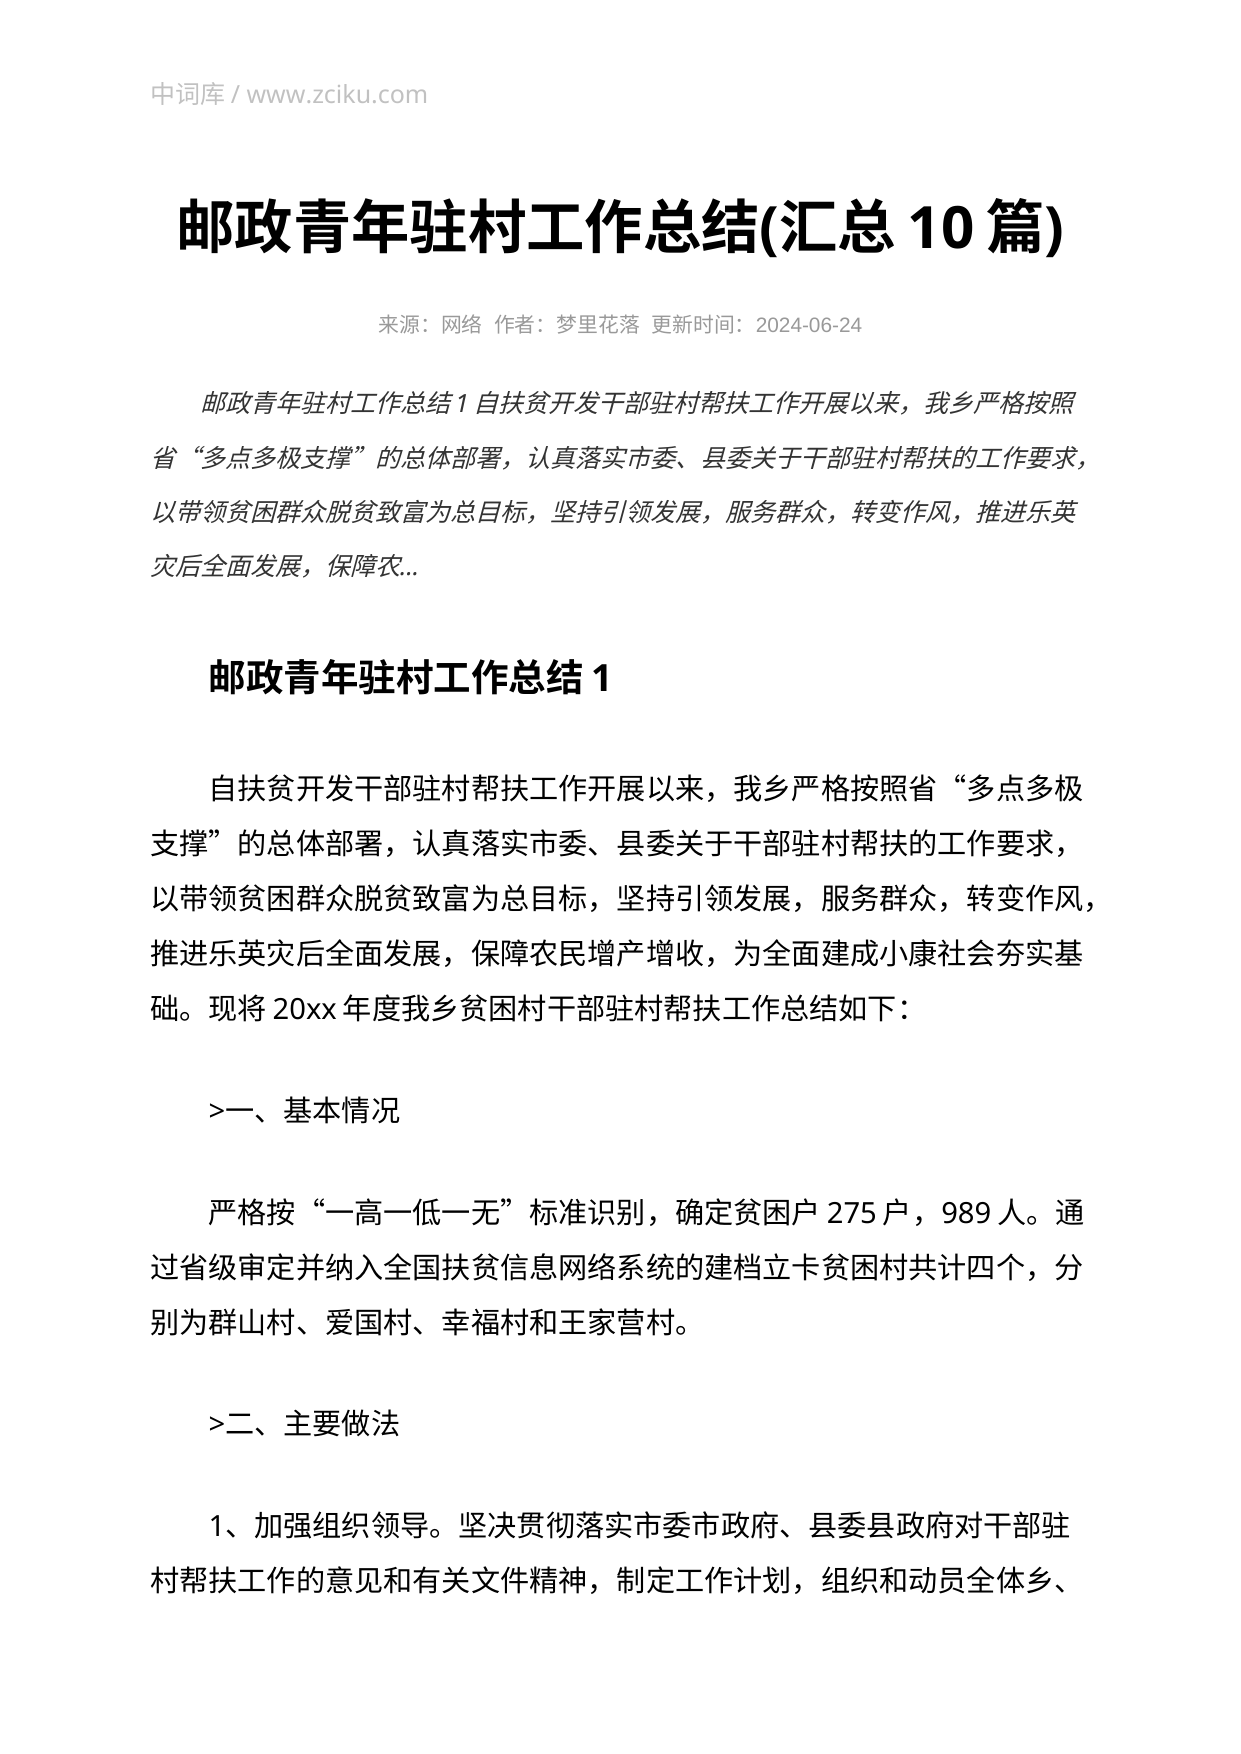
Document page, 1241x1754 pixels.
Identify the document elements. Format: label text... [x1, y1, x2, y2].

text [150, 1503, 1090, 1600]
text >一、基本情况 [150, 1087, 1090, 1130]
text 来源：网络 作者：梦里花落 更新时间：2024-06-24 [150, 313, 1090, 337]
text 严格按“一高一低一无”标准识别，确定贫困户275户，989人。通过省级审定并纳入全国扶贫信息网络系统的建档立卡贫困村共计四个，分别为群山村、爱国村、幸福村和王家营村。 [150, 1189, 1090, 1341]
text 邮政青年驻村工作总结1自扶贫开发干部驻村帮扶工作开展以来，我乡严格按照省“多点多极支撑”的总体部署，认真落实市委、县委关于干部驻村帮扶的工作要求，以带领贫困群众脱贫致富为总目标，坚持引领发展，服务群众，转变作风，推进乐英灾后全面发展，保障农... [150, 384, 1090, 583]
text >二、主要做法 [150, 1401, 1090, 1443]
subtitle 邮政青年驻村工作总结(汇总10篇) [150, 181, 1090, 266]
text 自扶贫开发干部驻村帮扶工作开展以来，我乡严格按照省“多点多极支撑”的总体部署，认真落实市委、县委关于干部驻村帮扶的工作要求，以带领贫困群众脱贫致富为总目标，坚持引领发展，服务群众，转变作风，推进乐英灾后全面发展，保障农民增产增收，为全面建成小康社会夯实基础。现将20xx年度我乡贫困村干部驻村帮扶工作总结如下： [150, 766, 1090, 1028]
text 邮政青年驻村工作总结1 [150, 648, 1090, 703]
